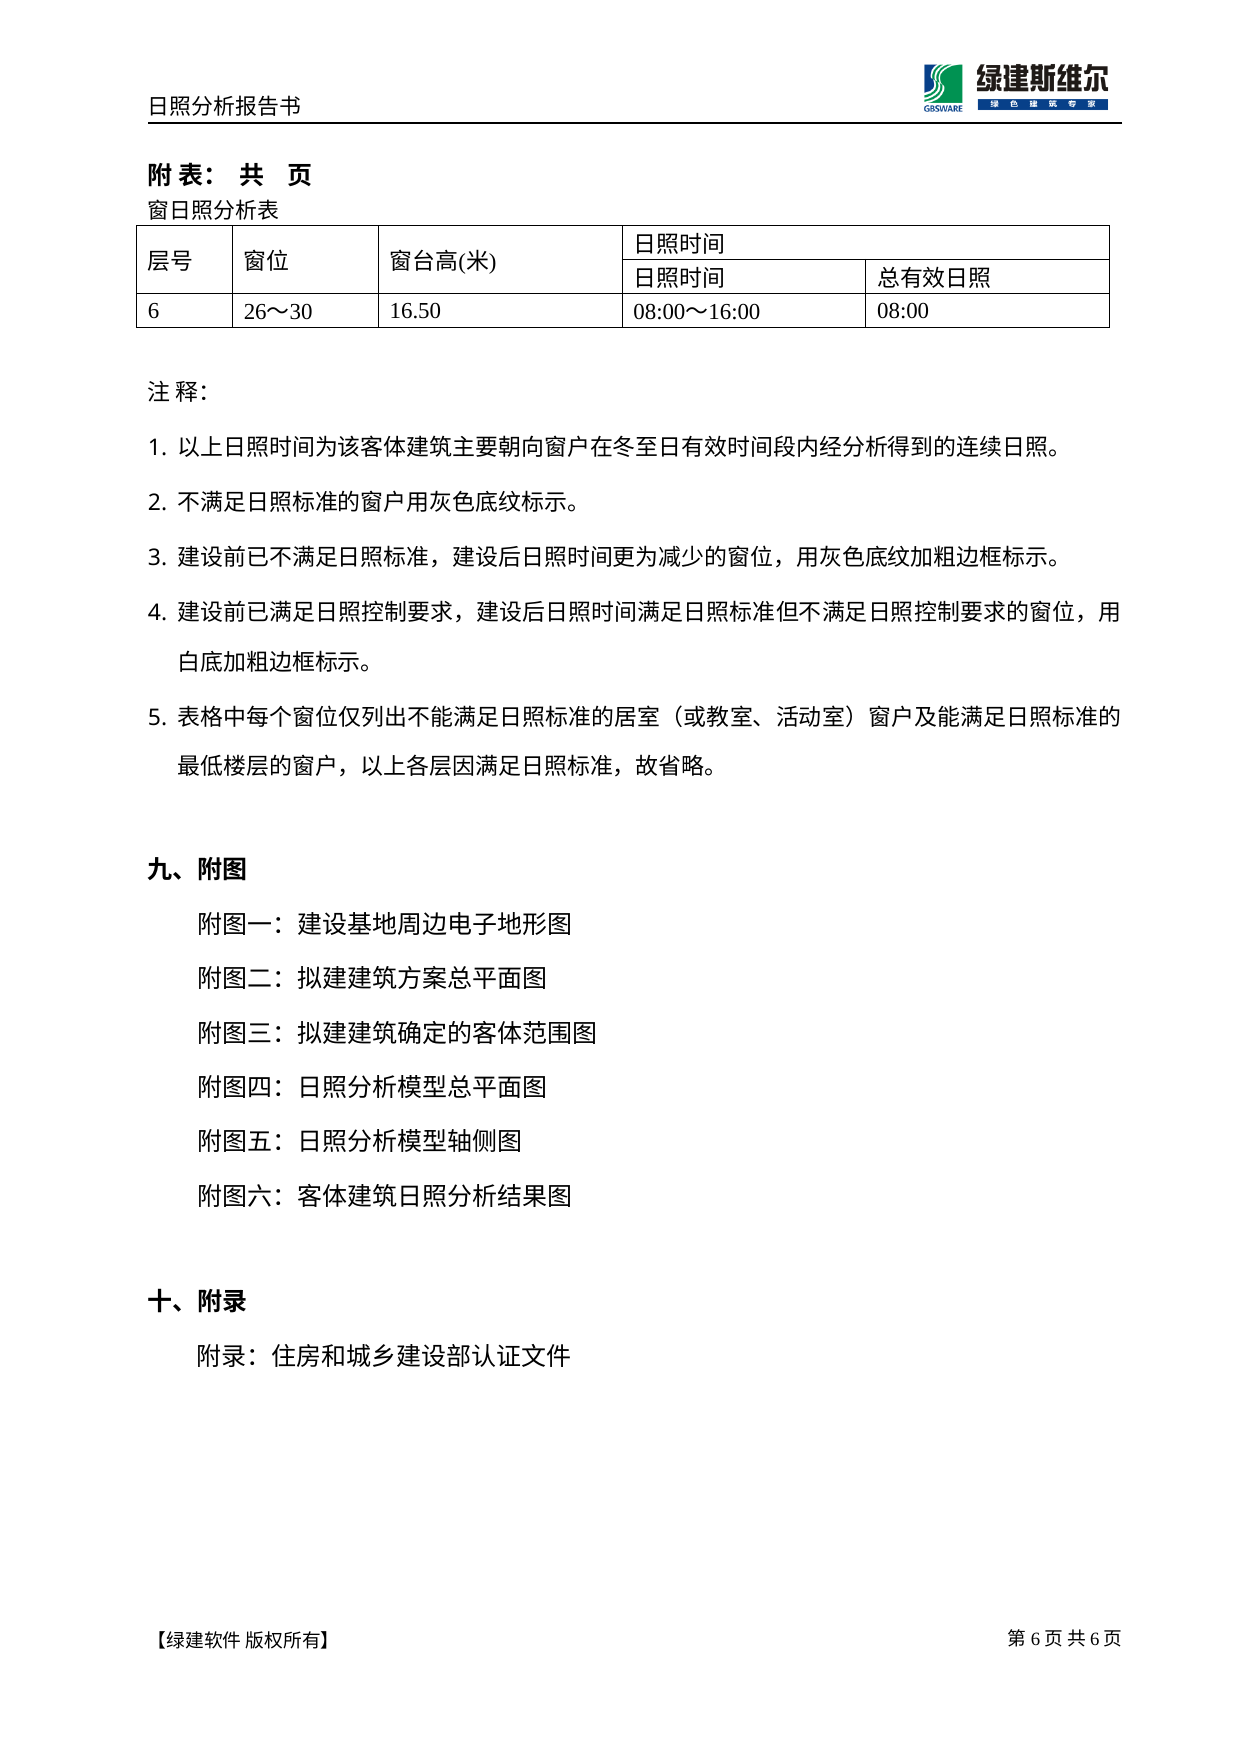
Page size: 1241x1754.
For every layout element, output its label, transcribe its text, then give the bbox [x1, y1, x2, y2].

table_cell 08:00～16:00 [623, 294, 865, 326]
text 附图六：客体建筑日照分析结果图 [148, 1176, 1122, 1212]
table_cell 08:00 [866, 294, 1109, 326]
table_header 日照时间 [623, 226, 1109, 259]
text 附 表： 共 页 [148, 148, 1122, 193]
list 建设前已不满足日照标准，建设后日照时间更为减少的窗位，用灰色底纹加粗边框标示。 [148, 539, 1122, 572]
list 表格中每个窗位仅列出不能满足日照标准的居室（或教室、活动室）窗户及能满足日照标准的最低楼层的窗户，以上各层因满足日照标准，故省略。 [148, 698, 1122, 781]
text 附录：住房和城乡建设部认证文件 [148, 1336, 1122, 1372]
text 十、附录 [148, 1282, 1122, 1318]
list 建设前已满足日照控制要求，建设后日照时间满足日照标准但不满足日照控制要求的窗位，用白底加粗边框标示。 [148, 594, 1122, 677]
table_header 窗台高(米) [379, 226, 622, 293]
text 九、附图 [148, 850, 1122, 886]
text 附图一：建设基地周边电子地形图 [148, 904, 1122, 941]
text 附图五：日照分析模型轴侧图 [148, 1122, 1122, 1158]
table_cell 6 [137, 294, 232, 326]
table_cell 26～30 [233, 294, 378, 326]
table_header 窗位 [233, 226, 378, 293]
text 附图二：拟建建筑方案总平面图 [148, 959, 1122, 995]
table_cell 日照时间 [623, 260, 865, 293]
list 以上日照时间为该客体建筑主要朝向窗户在冬至日有效时间段内经分析得到的连续日照。 [148, 429, 1122, 462]
table_cell 16.50 [379, 294, 622, 326]
table_header 层号 [137, 226, 232, 293]
text 附图四：日照分析模型总平面图 [148, 1067, 1122, 1104]
list 不满足日照标准的窗户用灰色底纹标示。 [148, 484, 1122, 517]
text 附图三：拟建建筑确定的客体范围图 [148, 1013, 1122, 1049]
text 注 释： [148, 374, 1122, 407]
table_cell 总有效日照 [866, 260, 1109, 293]
picture [923, 62, 1109, 112]
text 窗日照分析表 [148, 193, 1122, 225]
